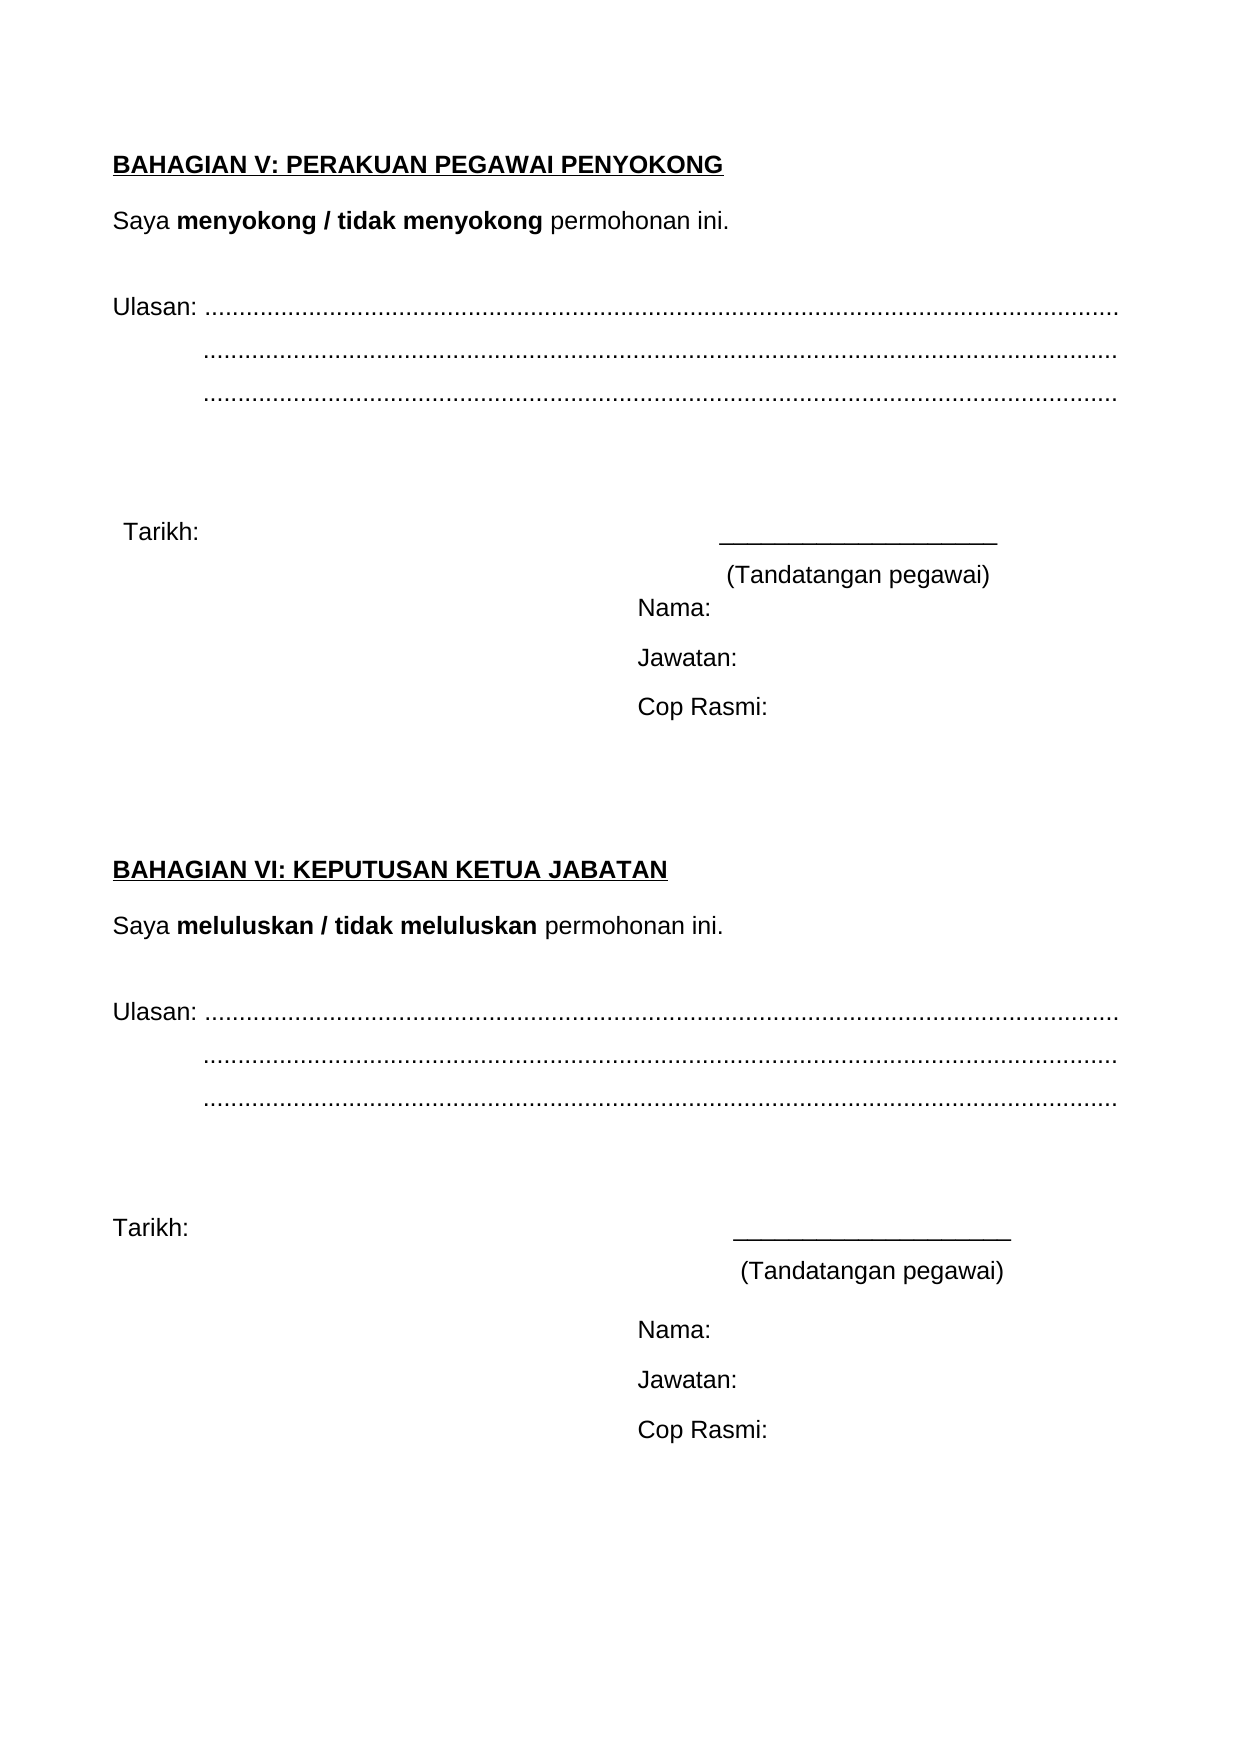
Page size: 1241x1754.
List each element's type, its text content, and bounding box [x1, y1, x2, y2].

text Cop Rasmi: [573, 1415, 1128, 1444]
text Tarikh: ____________________ [123, 517, 1128, 546]
text Ulasan: .................................................................................................................................... .................................................................................................................................... [112, 997, 1128, 1069]
text Saya meluluskan / tidak meluluskan permohonan ini. [112, 911, 1128, 939]
text Ulasan: .................................................................................................................................... .................................................................................................................................... [112, 292, 1128, 364]
text .................................................................................................................................... [112, 1083, 1128, 1112]
text Saya menyokong / tidak menyokong permohonan ini. [112, 206, 1128, 234]
text Jawatan: [573, 1365, 1128, 1394]
text Jawatan: [573, 643, 1128, 671]
text .................................................................................................................................... [112, 378, 1128, 407]
text BAHAGIAN VI: KEPUTUSAN KETUA JABATAN [112, 855, 1128, 884]
text (Tandatangan pegawai) [123, 1256, 1128, 1284]
text Tarikh: ____________________ [112, 1213, 1128, 1241]
text (Tandatangan pegawai) Nama: [123, 560, 1128, 622]
text BAHAGIAN V: PERAKUAN PEGAWAI PENYOKONG [112, 150, 1128, 179]
text Nama: [123, 1316, 1128, 1344]
text Cop Rasmi: [573, 692, 1128, 764]
